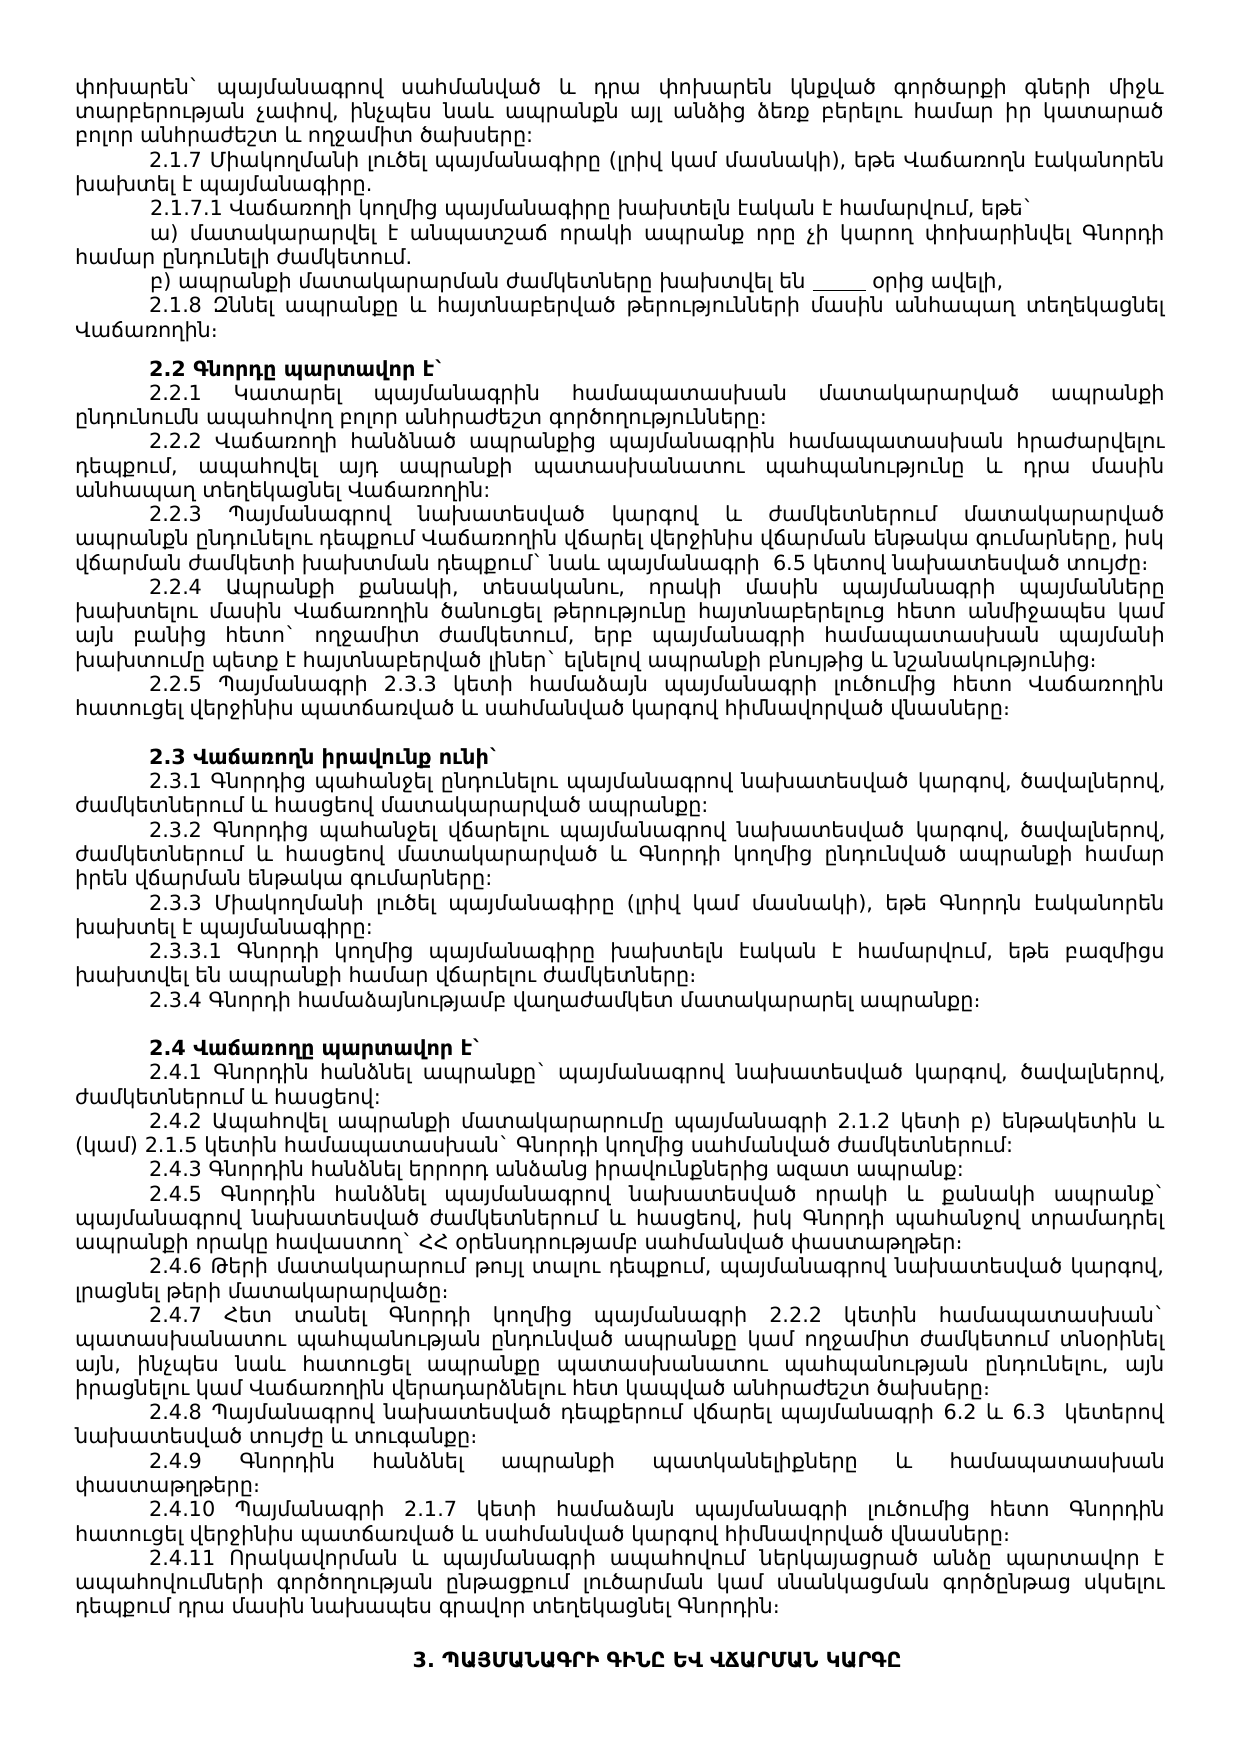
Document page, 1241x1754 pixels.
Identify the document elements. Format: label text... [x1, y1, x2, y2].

text 2.2 Գնորդը պարտավոր է` [75, 357, 1165, 381]
text 2.4.5 Գնորդին հանձնել պայմանագրով նախատեսված որակի և քանակի ապրանք` պայմանագրով նախատեսված ժամկետներում և հասցեով, իսկ Գնորդի պահանջով տրամադրել ապրանքի որակը հավաստող` ՀՀ օրենսդրությամբ սահմանված փաստաթղթեր։ [75, 1182, 1165, 1254]
text 3. ՊԱՅՄԱՆԱԳՐԻ ԳԻՆԸ ԵՎ ՎՃԱՐՄԱՆ ԿԱՐԳԸ [75, 1648, 1165, 1672]
text ա) մատակարարվել է անպատշաճ որակի ապրանք որը չի կարող փոխարինվել Գնորդի համար ընդունելի ժամկետում. [75, 221, 1165, 269]
text 2.4.6 Թերի մատակարարում թույլ տալու դեպքում, պայմանագրով նախատեսված կարգով, լրացնել թերի մատակարարվածը։ [75, 1254, 1165, 1303]
text 2.2.3 Պայմանագրով նախատեսված կարգով և ժամկետներում մատակարարված ապրանքն ընդունելու դեպքում Վաճառողին վճարել վերջինիս վճարման ենթակա գումարները, իսկ վճարման ժամկետի խախտման դեպքում` նաև պայմանագրի 6.5 կետով նախատեսված տույժը։ [75, 502, 1165, 575]
text 2.1.7.1 Վաճառողի կողմից պայմանագիրը խախտելն էական է համարվում, եթե` [75, 196, 1165, 221]
text 2.4.1 Գնորդին հանձնել ապրանքը` պայմանագրով նախատեսված կարգով, ծավալներով, ժամկետներում և հասցեով: [75, 1060, 1165, 1109]
text 2.3.4 Գնորդի համաձայնությամբ վաղաժամկետ մատակարարել ապրանքը։ [75, 988, 1165, 1012]
text 2.3.3.1 Գնորդի կողմից պայմանագիրը խախտելն էական է համարվում, եթե բազմիցս խախտվել են ապրանքի համար վճարելու ժամկետները։ [75, 939, 1165, 988]
text 2.1.7 Միակողմանի լուծել պայմանագիրը (լրիվ կամ մասնակի), եթե Վաճառողն էականորեն խախտել է պայմանագիրը. [75, 148, 1165, 196]
text 2.4.8 Պայմանագրով նախատեսված դեպքերում վճարել պայմանագրի 6.2 և 6.3 կետերով նախատեսված տույժը և տուգանքը։ [75, 1400, 1165, 1449]
text 2.2.2 Վաճառողի հանձնած ապրանքից պայմանագրին համապատասխան հրաժարվելու դեպքում, ապահովել այդ ապրանքի պատասխանատու պահպանությունը և դրա մասին անհապաղ տեղեկացնել Վաճառողին: [75, 429, 1165, 502]
text 2.2.1 Կատարել պայմանագրին համապատասխան մատակարարված ապրանքի ընդունումն ապահովող բոլոր անհրաժեշտ գործողությունները: [75, 381, 1165, 429]
text բ) ապրանքի մատակարարման ժամկետները խախտվել են օրից ավելի, [75, 269, 1165, 293]
text 2.2.4 Ապրանքի քանակի, տեսականու, որակի մասին պայմանագրի պայմանները խախտելու մասին Վաճառողին ծանուցել թերությունը հայտնաբերելուց հետո անմիջապես կամ այն բանից հետո` ողջամիտ ժամկետում, երբ պայմանագրի համապատասխան պայմանի խախտումը պետք է հայտնաբերված լիներ` ելնելով ապրանքի բնույթից և նշանակությունից։ [75, 575, 1165, 672]
text 2.4.3 Գնորդին հանձնել երրորդ անձանց իրավունքներից ազատ ապրանք: [75, 1157, 1165, 1182]
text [75, 75, 1165, 148]
text 2.4.2 Ապահովել ապրանքի մատակարարումը պայմանագրի 2.1.2 կետի բ) ենթակետին և (կամ) 2.1.5 կետին համապատասխան` Գնորդի կողմից սահմանված ժամկետներում: [75, 1109, 1165, 1157]
text 2.4.9 Գնորդին հանձնել ապրանքի պատկանելիքները և համապատասխան փաստաթղթերը։ [75, 1449, 1165, 1497]
text 2.3 Վաճառողն իրավունք ունի` [75, 745, 1165, 769]
text 2.4.7 Հետ տանել Գնորդի կողմից պայմանագրի 2.2.2 կետին համապատասխան` պատասխանատու պահպանության ընդունված ապրանքը կամ ողջամիտ ժամկետում տնօրինել այն, ինչպես նաև հատուցել ապրանքը պատասխանատու պահպանության ընդունելու, այն իրացնելու կամ Վաճառողին վերադարձնելու հետ կապված անհրաժեշտ ծախսերը։ [75, 1303, 1165, 1400]
text 2.3.2 Գնորդից պահանջել վճարելու պայմանագրով նախատեսված կարգով, ծավալներով, ժամկետներում և հասցեով մատակարարված և Գնորդի կողմից ընդունված ապրանքի համար իրեն վճարման ենթակա գումարները: [75, 818, 1165, 891]
text 2.4.11 Որակավորման և պայմանագրի ապահովում ներկայացրած անձը պարտավոր է ապահովումների գործողության ընթացքում լուծարման կամ սնանկացման գործընթաց սկսելու դեպքում դրա մասին նախապես գրավոր տեղեկացնել Գնորդին։ [75, 1546, 1165, 1619]
text 2.4.10 Պայմանագրի 2.1.7 կետի համաձայն պայմանագրի լուծումից հետո Գնորդին հատուցել վերջինիս պատճառված և սահմանված կարգով հիմնավորված վնասները։ [75, 1497, 1165, 1546]
text 2.4 Վաճառողը պարտավոր է` [75, 1036, 1165, 1060]
text 2.2.5 Պայմանագրի 2.3.3 կետի համաձայն պայմանագրի լուծումից հետո Վաճառողին հատուցել վերջինիս պատճառված և սահմանված կարգով հիմնավորված վնասները։ [75, 672, 1165, 721]
text 2.1.8 Զննել ապրանքը և հայտնաբերված թերությունների մասին անհապաղ տեղեկացնել Վաճառողին։ [75, 293, 1165, 342]
text 2.3.1 Գնորդից պահանջել ընդունելու պայմանագրով նախատեսված կարգով, ծավալներով, ժամկետներում և հասցեով մատակարարված ապրանքը: [75, 769, 1165, 818]
text 2.3.3 Միակողմանի լուծել պայմանագիրը (լրիվ կամ մասնակի), եթե Գնորդն էականորեն խախտել է պայմանագիրը: [75, 891, 1165, 939]
